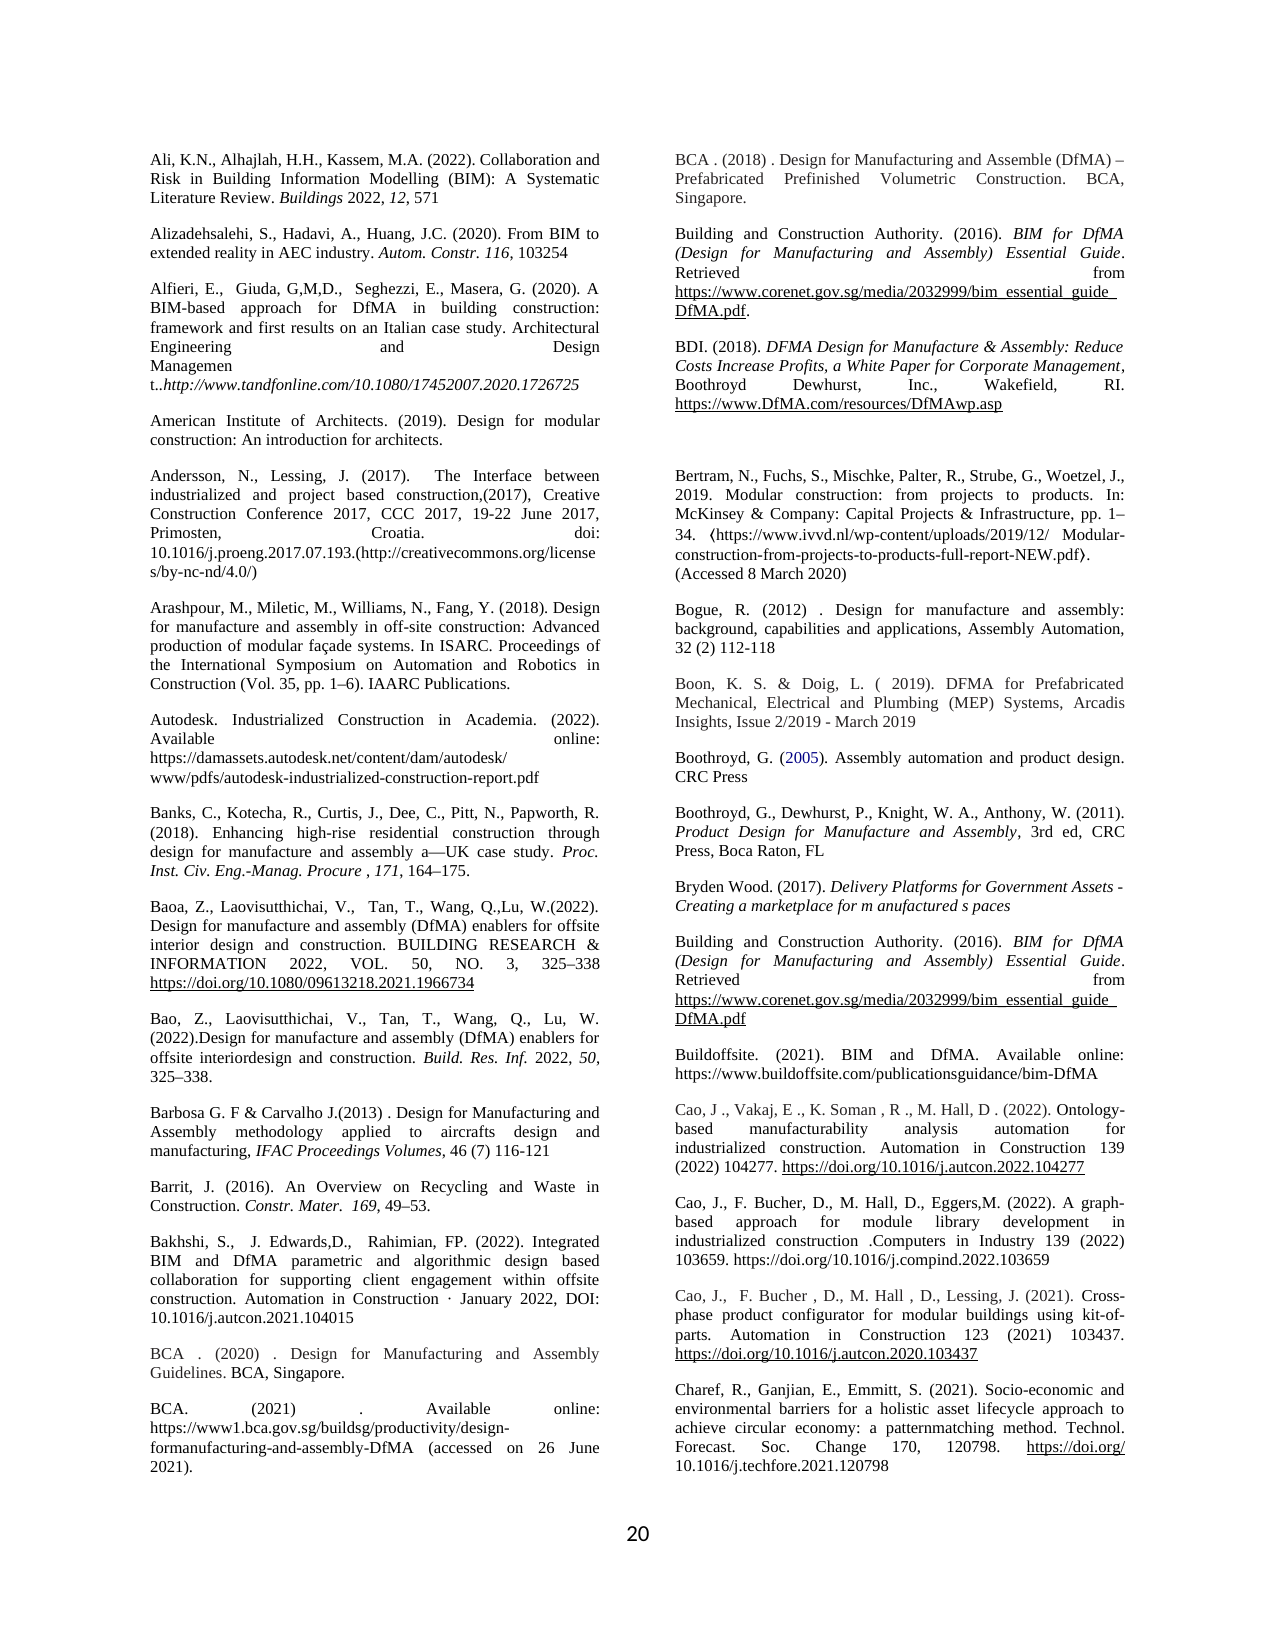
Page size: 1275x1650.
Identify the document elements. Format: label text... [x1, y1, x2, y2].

text Ali, K.N., Alhajlah, H.H., Kassem, M.A. (2022). Collaboration and Risk in Building Information Modelling (BIM): A Systematic Literature Review. Buildings 2022, 12, 571 [150, 150, 600, 207]
text Barrit, J. (2016). An Overview on Recycling and Waste in Construction. Constr. Mater. 169, 49–53. [150, 1177, 600, 1215]
text Bogue, R. (2012) . Design for manufacture and assembly: background, capabilities and applications, Assembly Automation, 32 (2) 112-118 [675, 599, 1125, 657]
text BCA . (2020) . Design for Manufacturing and Assembly Guidelines. BCA, Singapore. [150, 1344, 600, 1382]
text Boothroyd, G., Dewhurst, P., Knight, W. A., Anthony, W. (2011). Product Design for Manufacture and Assembly, 3rd ed, CRC Press, Boca Raton, FL [675, 803, 1125, 860]
text Alizadehsalehi, S., Hadavi, A., Huang, J.C. (2020). From BIM to extended reality in AEC industry. Autom. Constr. 116, 103254 [150, 224, 600, 262]
text Bakhshi, S., J. Edwards,D., Rahimian, FP. (2022). Integrated BIM and DfMA parametric and algorithmic design based collaboration for supporting client engagement within offsite construction. Automation in Construction · January 2022, DOI: 10.1016/j.autcon.2021.104015 [150, 1232, 600, 1327]
text Baoa, Z., Laovisutthichai, V., Tan, T., Wang, Q.,Lu, W.(2022). Design for manufacture and assembly (DfMA) enablers for offsite interior design and construction. BUILDING RESEARCH & INFORMATION 2022, VOL. 50, NO. 3, 325–338 https://doi.org/10.1080/09613218.2021.1966734 [150, 897, 600, 992]
text Cao, J., F. Bucher , D., M. Hall , D., Lessing, J. (2021). Cross-phase product configurator for modular buildings using kit-of-parts. Automation in Construction 123 (2021) 103437. https://doi.org/10.1016/j.autcon.2020.103437 [675, 1286, 1125, 1363]
text BCA. (2021) . Available online: https://www1.bca.gov.sg/buildsg/productivity/design-formanufacturing-and-assembly-DfMA (accessed on 26 June 2021). [150, 1399, 600, 1476]
text Bryden Wood. (2017). Delivery Platforms for Government Assets - Creating a marketplace for m anufactured s paces [675, 877, 1125, 915]
text Boon, K. S. & Doig, L. ( 2019). DFMA for Prefabricated Mechanical, Electrical and Plumbing (MEP) Systems, Arcadis Insights, Issue 2/2019 - March 2019 [675, 673, 1125, 731]
text BCA . (2018) . Design for Manufacturing and Assemble (DfMA) – Prefabricated Prefinished Volumetric Construction. BCA, Singapore. [675, 150, 1125, 207]
text Boothroyd, G. (2005). Assembly automation and product design. CRC Press [675, 748, 1125, 786]
text Barbosa G. F & Carvalho J.(2013) . Design for Manufacturing and Assembly methodology applied to aircrafts design and manufacturing, IFAC Proceedings Volumes, 46 (7) 116-121 [150, 1102, 600, 1160]
text American Institute of Architects. (2019). Design for modular construction: An introduction for architects. [150, 411, 600, 449]
text Bertram, N., Fuchs, S., Mischke, Palter, R., Strube, G., Woetzel, J., 2019. Modular construction: from projects to products. In: McKinsey & Company: Capital Projects & Infrastructure, pp. 1–34. 〈https://www.ivvd.nl/wp-content/uploads/2019/12/ Modular-construction-from-projects-to-products-full-report-NEW.pdf〉. (Accessed 8 March 2020) [675, 466, 1125, 583]
text Building and Construction Authority. (2016). BIM for DfMA (Design for Manufacturing and Assembly) Essential Guide. Retrieved from https://www.corenet.gov.sg/media/2032999/bim_essential_guide_DfMA.pdf. [675, 224, 1125, 320]
text Cao, J ., Vakaj, E ., K. Soman , R ., M. Hall, D . (2022). Ontology-based manufacturability analysis automation for industrialized construction. Automation in Construction 139 (2022) 104277. https://doi.org/10.1016/j.autcon.2022.104277 [675, 1099, 1125, 1176]
text Buildoffsite. (2021). BIM and DfMA. Available online: https://www.buildoffsite.com/publicationsguidance/bim-DfMA [675, 1044, 1125, 1083]
text Cao, J., F. Bucher, D., M. Hall, D., Eggers,M. (2022). A graph-based approach for module library development in industrialized construction .Computers in Industry 139 (2022) 103659. https://doi.org/10.1016/j.compind.2022.103659 [675, 1193, 1125, 1269]
text Alfieri, E., Giuda, G,M,D., Seghezzi, E., Masera, G. (2020). A BIM-based approach for DfMA in building construction: framework and first results on an Italian case study. Architectural Engineering and Design Management..http://www.tandfonline.com/10.1080/17452007.2020.1726725 [150, 279, 600, 394]
text Andersson, N., Lessing, J. (2017). The Interface between industrialized and project based construction,(2017), Creative Construction Conference 2017, CCC 2017, 19-22 June 2017, Primosten, Croatia. doi: 10.1016/j.proeng.2017.07.193.(http://creativecommons.org/licenses/by-nc-nd/4.0/) [150, 466, 600, 581]
text Arashpour, M., Miletic, M., Williams, N., Fang, Y. (2018). Design for manufacture and assembly in off-site construction: Advanced production of modular façade systems. In ISARC. Proceedings of the International Symposium on Automation and Robotics in Construction (Vol. 35, pp. 1–6). IAARC Publications. [150, 597, 600, 693]
text Charef, R., Ganjian, E., Emmitt, S. (2021). Socio-economic and environmental barriers for a holistic asset lifecycle approach to achieve circular economy: a patternmatching method. Technol. Forecast. Soc. Change 170, 120798. https://doi.org/ 10.1016/j.techfore.2021.120798 [675, 1379, 1125, 1475]
text Autodesk. Industrialized Construction in Academia. (2022). Available online: https://damassets.autodesk.net/content/dam/autodesk/ www/pdfs/autodesk-industrialized-construction-report.pdf [150, 710, 600, 787]
text Building and Construction Authority. (2016). BIM for DfMA (Design for Manufacturing and Assembly) Essential Guide. Retrieved from https://www.corenet.gov.sg/media/2032999/bim_essential_guide_DfMA.pdf [675, 932, 1125, 1028]
text Banks, C., Kotecha, R., Curtis, J., Dee, C., Pitt, N., Papworth, R.(2018). Enhancing high-rise residential construction through design for manufacture and assembly a—UK case study. Proc. Inst. Civ. Eng.-Manag. Procure , 171, 164–175. [150, 803, 600, 880]
text Bao, Z., Laovisutthichai, V., Tan, T., Wang, Q., Lu, W. (2022).Design for manufacture and assembly (DfMA) enablers for offsite interiordesign and construction. Build. Res. Inf. 2022, 50, 325–338. [150, 1009, 600, 1086]
text BDI. (2018). DFMA Design for Manufacture & Assembly: Reduce Costs Increase Profits, a White Paper for Corporate Management, Boothroyd Dewhurst, Inc., Wakefield, RI. https://www.DfMA.com/resources/DfMAwp.asp [675, 337, 1125, 413]
